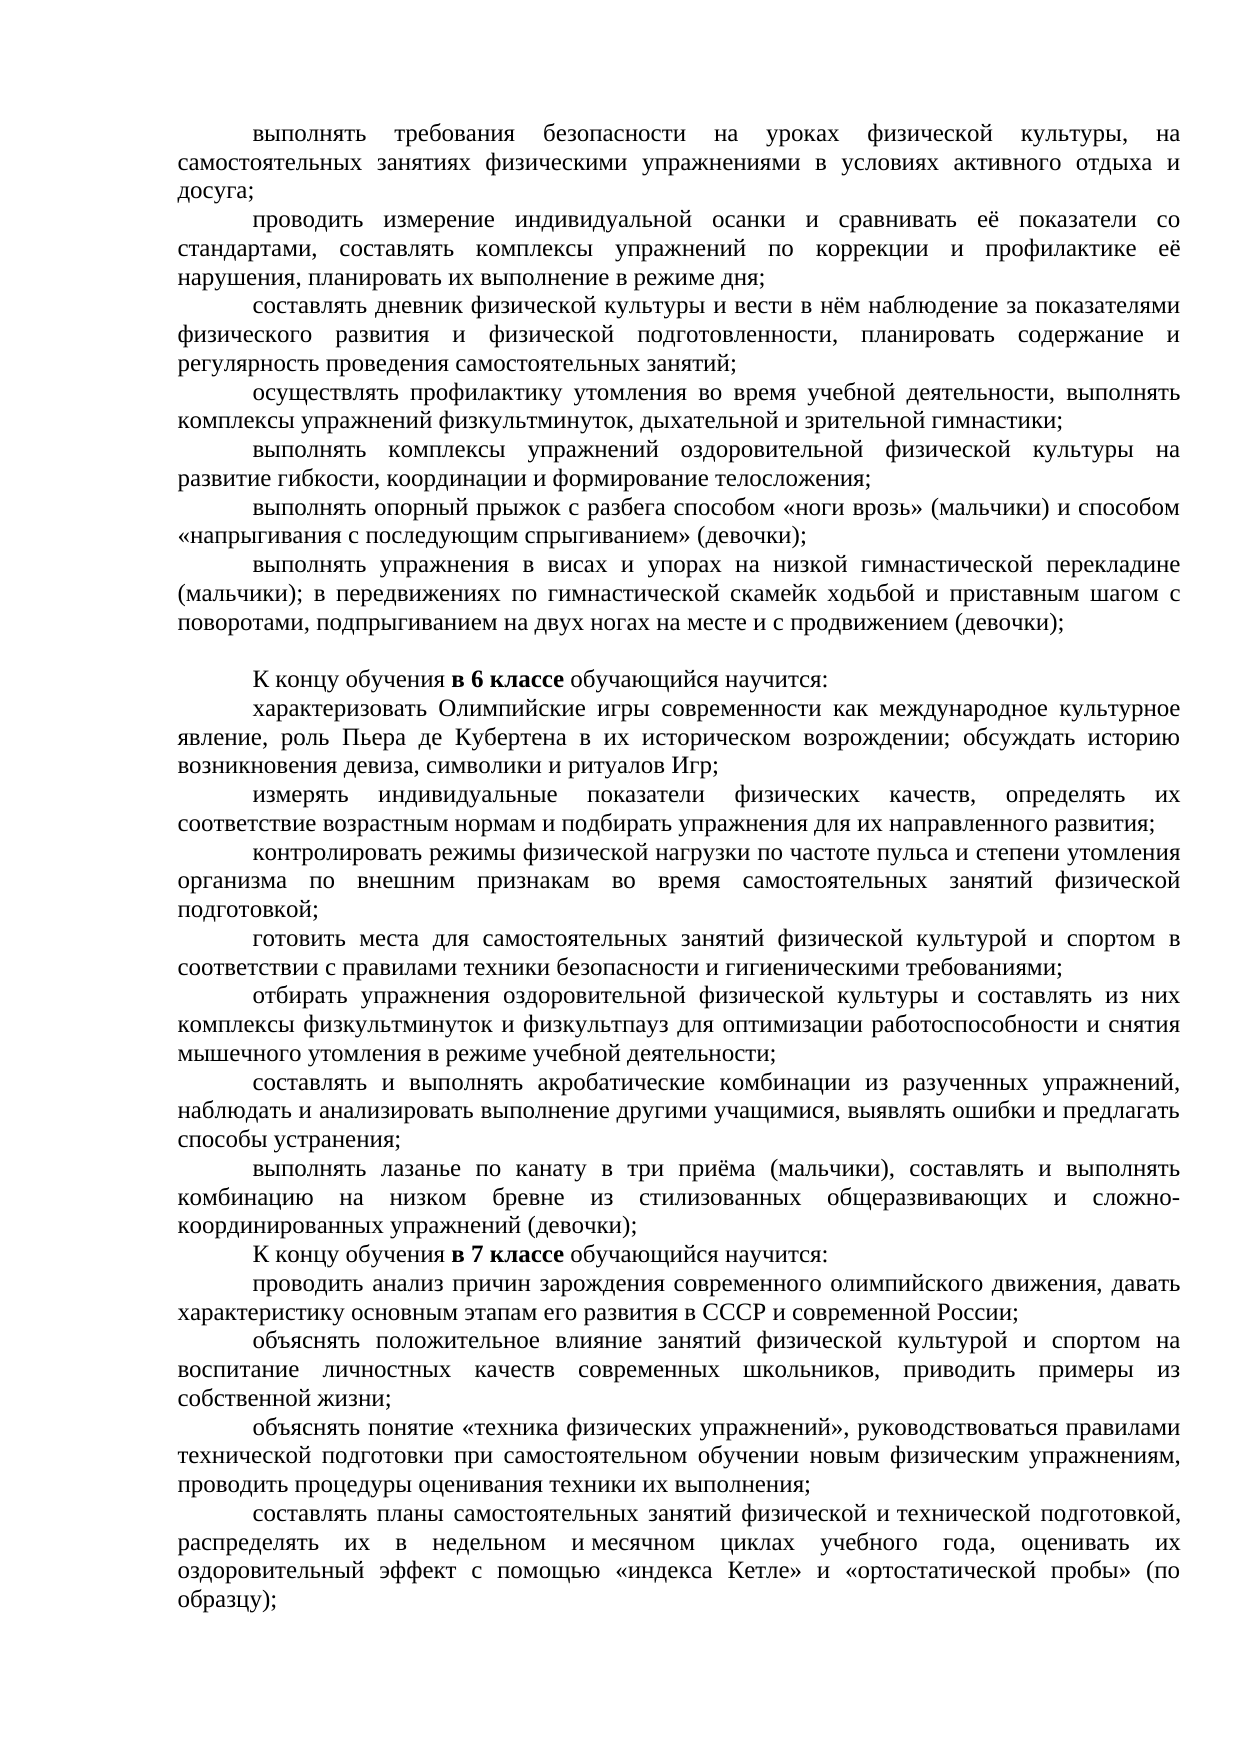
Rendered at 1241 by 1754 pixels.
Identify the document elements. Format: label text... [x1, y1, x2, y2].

text готовить места для самостоятельных занятий физической культурой и спортом в соответствии с правилами техники безопасности и гигиеническими требованиями; [177, 923, 1181, 981]
text проводить анализ причин зарождения современного олимпийского движения, давать характеристику основным этапам его развития в СССР и современной России; [177, 1268, 1181, 1326]
text контролировать режимы физической нагрузки по частоте пульса и степени утомления организма по внешним признакам во время самостоятельных занятий физической подготовкой; [177, 837, 1181, 923]
text выполнять упражнения в висах и упорах на низкой гимнастической перекладине (мальчики); в передвижениях по гимнастической скамейк ходьбой и приставным шагом с поворотами, подпрыгиванием на двух ногах на месте и с продвижением (девочки); [177, 549, 1181, 636]
text К концу обучения в 7 классе обучающийся научится: [177, 1239, 1181, 1268]
text составлять дневник физической культуры и вести в нём наблюдение за показателями физического развития и физической подготовленности, планировать содержание и регулярность проведения самостоятельных занятий; [177, 291, 1181, 377]
text проводить измерение индивидуальной осанки и сравнивать её показатели со стандартами, составлять комплексы упражнений по коррекции и профилактике её нарушения, планировать их выполнение в режиме дня; [177, 204, 1181, 291]
text выполнять опорный прыжок с разбега способом «ноги врозь» (мальчики) и способом «напрыгивания с последующим спрыгиванием» (девочки); [177, 492, 1181, 549]
text измерять индивидуальные показатели физических качеств, определять их соответствие возрастным нормам и подбирать упражнения для их направленного развития; [177, 779, 1181, 837]
text составлять и выполнять акробатические комбинации из разученных упражнений, наблюдать и анализировать выполнение другими учащимися, выявлять ошибки и предлагать способы устранения; [177, 1067, 1181, 1153]
text выполнять комплексы упражнений оздоровительной физической культуры на развитие гибкости, координации и формирование телосложения; [177, 434, 1181, 492]
text составлять планы самостоятельных занятий физической и технической подготовкой, распределять их в недельном и месячном циклах учебного года, оценивать их оздоровительный эффект с помощью «индекса Кетле» и «ортостатической пробы» (по образцу); [177, 1498, 1181, 1613]
text характеризовать Олимпийские игры современности как международное культурное явление, роль Пьера де Кубертена в их историческом возрождении; обсуждать историю возникновения девиза, символики и ритуалов Игр; [177, 693, 1181, 779]
text объяснять положительное влияние занятий физической культурой и спортом на воспитание личностных качеств современных школьников, приводить примеры из собственной жизни; [177, 1326, 1181, 1412]
text выполнять лазанье по канату в три приёма (мальчики), составлять и выполнять комбинацию на низком бревне из стилизованных общеразвивающих и сложно-координированных упражнений (девочки); [177, 1153, 1181, 1239]
text объяснять понятие «техника физических упражнений», руководствоваться правилами технической подготовки при самостоятельном обучении новым физическим упражнениям, проводить процедуры оценивания техники их выполнения; [177, 1412, 1181, 1498]
text осуществлять профилактику утомления во время учебной деятельности, выполнять комплексы упражнений физкультминуток, дыхательной и зрительной гимнастики; [177, 377, 1181, 434]
text К концу обучения в 6 классе обучающийся научится: [177, 664, 1181, 693]
text выполнять требования безопасности на уроках физической культуры, на самостоятельных занятиях физическими упражнениями в условиях активного отдыха и досуга; [177, 118, 1181, 204]
text отбирать упражнения оздоровительной физической культуры и составлять из них комплексы физкультминуток и физкультпауз для оптимизации работоспособности и снятия мышечного утомления в режиме учебной деятельности; [177, 981, 1181, 1067]
